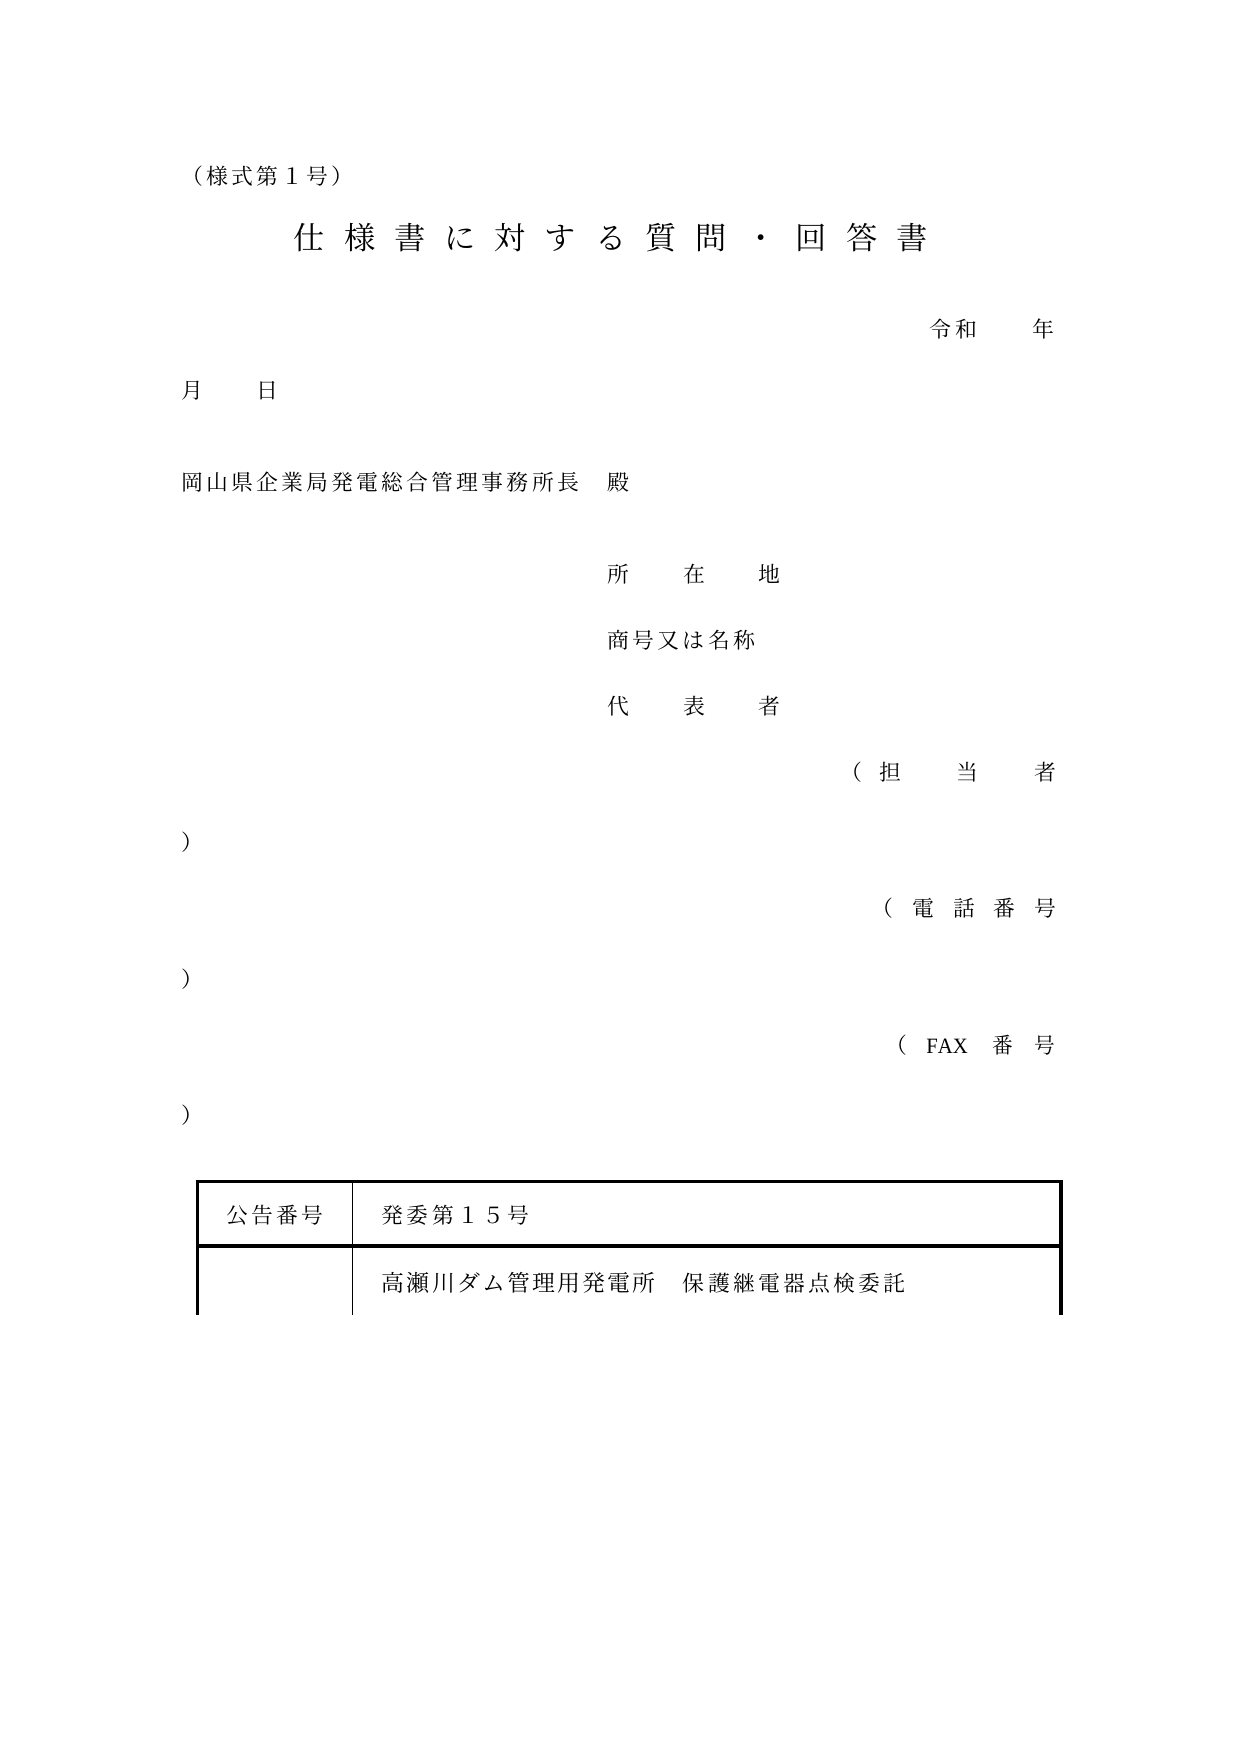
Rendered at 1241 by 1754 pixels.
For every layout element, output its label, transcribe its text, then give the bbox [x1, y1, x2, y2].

text （電話番号 ） [181, 877, 1059, 1008]
text （FAX番号 ） [181, 1013, 1059, 1145]
text 令和 年 月 日 [181, 297, 1059, 420]
table_cell [199, 1248, 352, 1315]
text （担 当 者 ） [181, 740, 1059, 872]
text 代 表 者 [181, 674, 1059, 736]
text 所 在 地 [181, 542, 1059, 604]
text 商号又は名称 [181, 608, 1059, 670]
text （様式第１号） [181, 144, 1059, 206]
table_cell 高瀬川ダム管理用発電所 保護継電器点検委託 [353, 1248, 1059, 1315]
table_header 公告番号 [199, 1183, 352, 1244]
text 仕様書に対する質問・回答書 [181, 206, 1059, 267]
table_header 発委第１５号 [353, 1183, 1059, 1244]
text 岡山県企業局発電総合管理事務所長 殿 [181, 451, 1059, 512]
